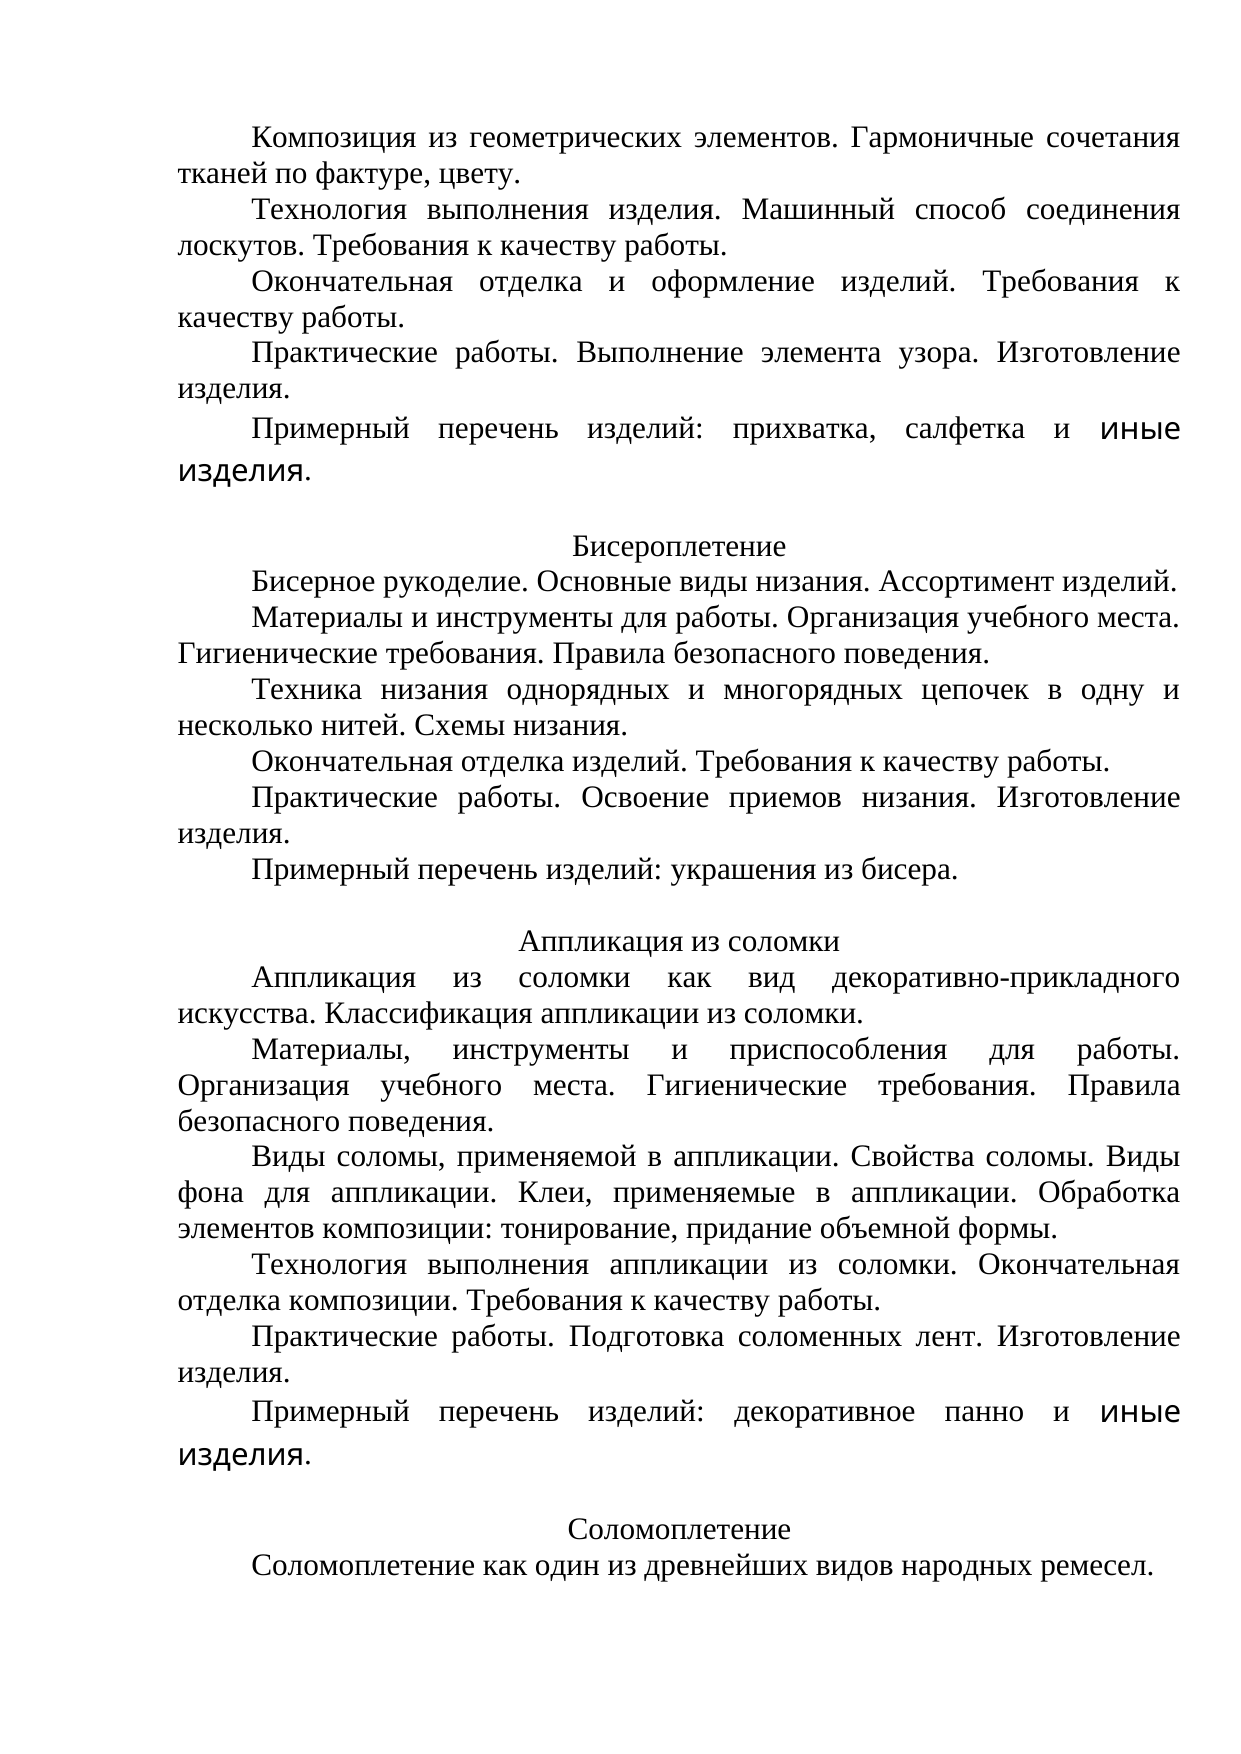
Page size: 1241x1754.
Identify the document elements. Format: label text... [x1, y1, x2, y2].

text Практические работы. Подготовка соломенных лент. Изготовление изделия. [177, 1317, 1181, 1389]
text Материалы, инструменты и приспособления для работы. Организация учебного места. Гигиенические требования. Правила безопасного поведения. [177, 1030, 1181, 1138]
text Примерный перечень изделий: прихватка, салфетка и иные изделия. [177, 406, 1181, 491]
text Аппликация из соломки [177, 922, 1181, 958]
text Примерный перечень изделий: декоративное панно и иные изделия. [177, 1389, 1181, 1474]
text Соломоплетение как один из древнейших видов народных ремесел. [177, 1546, 1181, 1582]
text Композиция из геометрических элементов. Гармоничные сочетания тканей по фактуре, цвету. [177, 118, 1181, 190]
text Окончательная отделка и оформление изделий. Требования к качеству работы. [177, 262, 1181, 334]
text Технология выполнения изделия. Машинный способ соединения лоскутов. Требования к качеству работы. [177, 190, 1181, 262]
text Практические работы. Выполнение элемента узора. Изготовление изделия. [177, 334, 1181, 406]
text Окончательная отделка изделий. Требования к качеству работы. [177, 742, 1181, 778]
text Технология выполнения аппликации из соломки. Окончательная отделка композиции. Требования к качеству работы. [177, 1246, 1181, 1317]
text Бисерное рукоделие. Основные виды низания. Ассортимент изделий. [177, 563, 1181, 599]
text Виды соломы, применяемой в аппликации. Свойства соломы. Виды фона для аппликации. Клеи, применяемые в аппликации. Обработка элементов композиции: тонирование, придание объемной формы. [177, 1138, 1181, 1246]
text Практические работы. Освоение приемов низания. Изготовление изделия. [177, 778, 1181, 850]
text Бисероплетение [177, 527, 1181, 563]
text Примерный перечень изделий: украшения из бисера. [177, 850, 1181, 886]
text Материалы и инструменты для работы. Организация учебного места. Гигиенические требования. Правила безопасного поведения. [177, 599, 1181, 671]
text Техника низания однорядных и многорядных цепочек в одну и несколько нитей. Схемы низания. [177, 671, 1181, 742]
text Соломоплетение [177, 1510, 1181, 1546]
text Аппликация из соломки как вид декоративно-прикладного искусства. Классификация аппликации из соломки. [177, 958, 1181, 1030]
